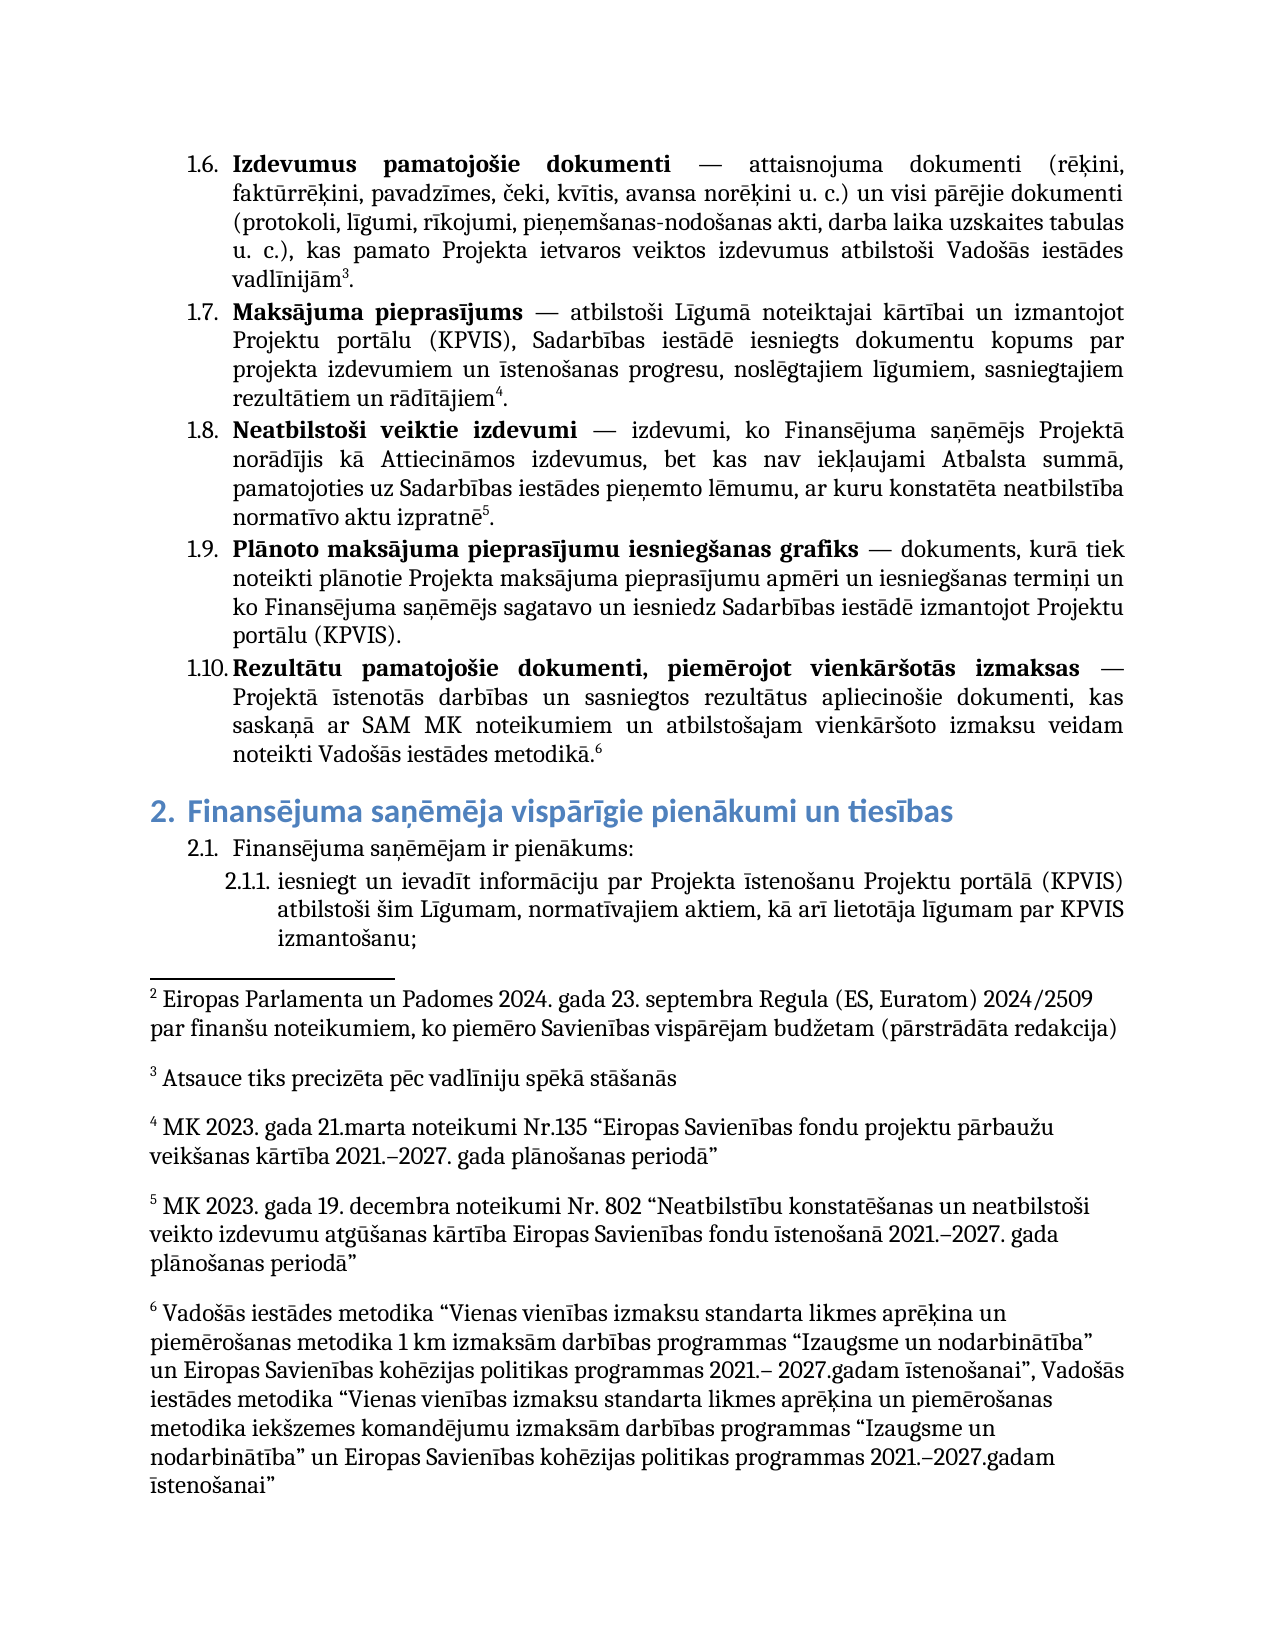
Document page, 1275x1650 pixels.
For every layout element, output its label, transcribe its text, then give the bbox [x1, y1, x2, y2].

list Plānoto maksājuma pieprasījumu iesniegšanas grafiks — dokuments, kurā tiek noteikti plānotie Projekta maksājuma pieprasījumu apmēri un iesniegšanas termiņi un ko Finansējuma saņēmējs sagatavo un iesniedz Sadarbības iestādē izmantojot Projektu portālu (KPVIS). [187, 535, 1125, 650]
list Finansējuma saņēmējam ir pienākums: [187, 834, 1125, 863]
list Rezultātu pamatojošie dokumenti, piemērojot vienkāršotās izmaksas — Projektā īstenotās darbības un sasniegtos rezultātus apliecinošie dokumenti, kas saskaņā ar SAM MK noteikumiem un atbilstošajam vienkāršoto izmaksu veidam noteikti Vadošās iestādes metodikā. [187, 654, 1125, 769]
list iesniegt un ievadīt informāciju par Projekta īstenošanu Projektu portālā (KPVIS) atbilstoši šim Līgumam, normatīvajiem aktiem, kā arī lietotāja līgumam par KPVIS izmantošanu; [225, 867, 1125, 953]
list Izdevumus pamatojošie dokumenti — attaisnojuma dokumenti (rēķini, faktūrrēķini, pavadzīmes, čeki, kvītis, avansa norēķini u. c.) un visi pārējie dokumenti (protokoli, līgumi, rīkojumi, pieņemšanas-nodošanas akti, darba laika uzskaites tabulas u. c.), kas pamato Projekta ietvaros veiktos izdevumus atbilstoši Vadošās iestādes vadlīnijām. [187, 150, 1125, 294]
subtitle Finansējuma saņēmēja vispārīgie pienākumi un tiesības [150, 789, 1125, 830]
list Neatbilstoši veiktie izdevumi — izdevumi, ko Finansējuma saņēmējs Projektā norādījis kā Attiecināmos izdevumus, bet kas nav iekļaujami Atbalsta summā, pamatojoties uz Sadarbības iestādes pieņemto lēmumu, ar kuru konstatēta neatbilstība normatīvo aktu izpratnē. [187, 416, 1125, 531]
list Maksājuma pieprasījums — atbilstoši Līgumā noteiktajai kārtībai un izmantojot Projektu portālu (KPVIS), Sadarbības iestādē iesniegts dokumentu kopums par projekta izdevumiem un īstenošanas progresu, noslēgtajiem līgumiem, sasniegtajiem rezultātiem un rādītājiem. [187, 297, 1125, 412]
